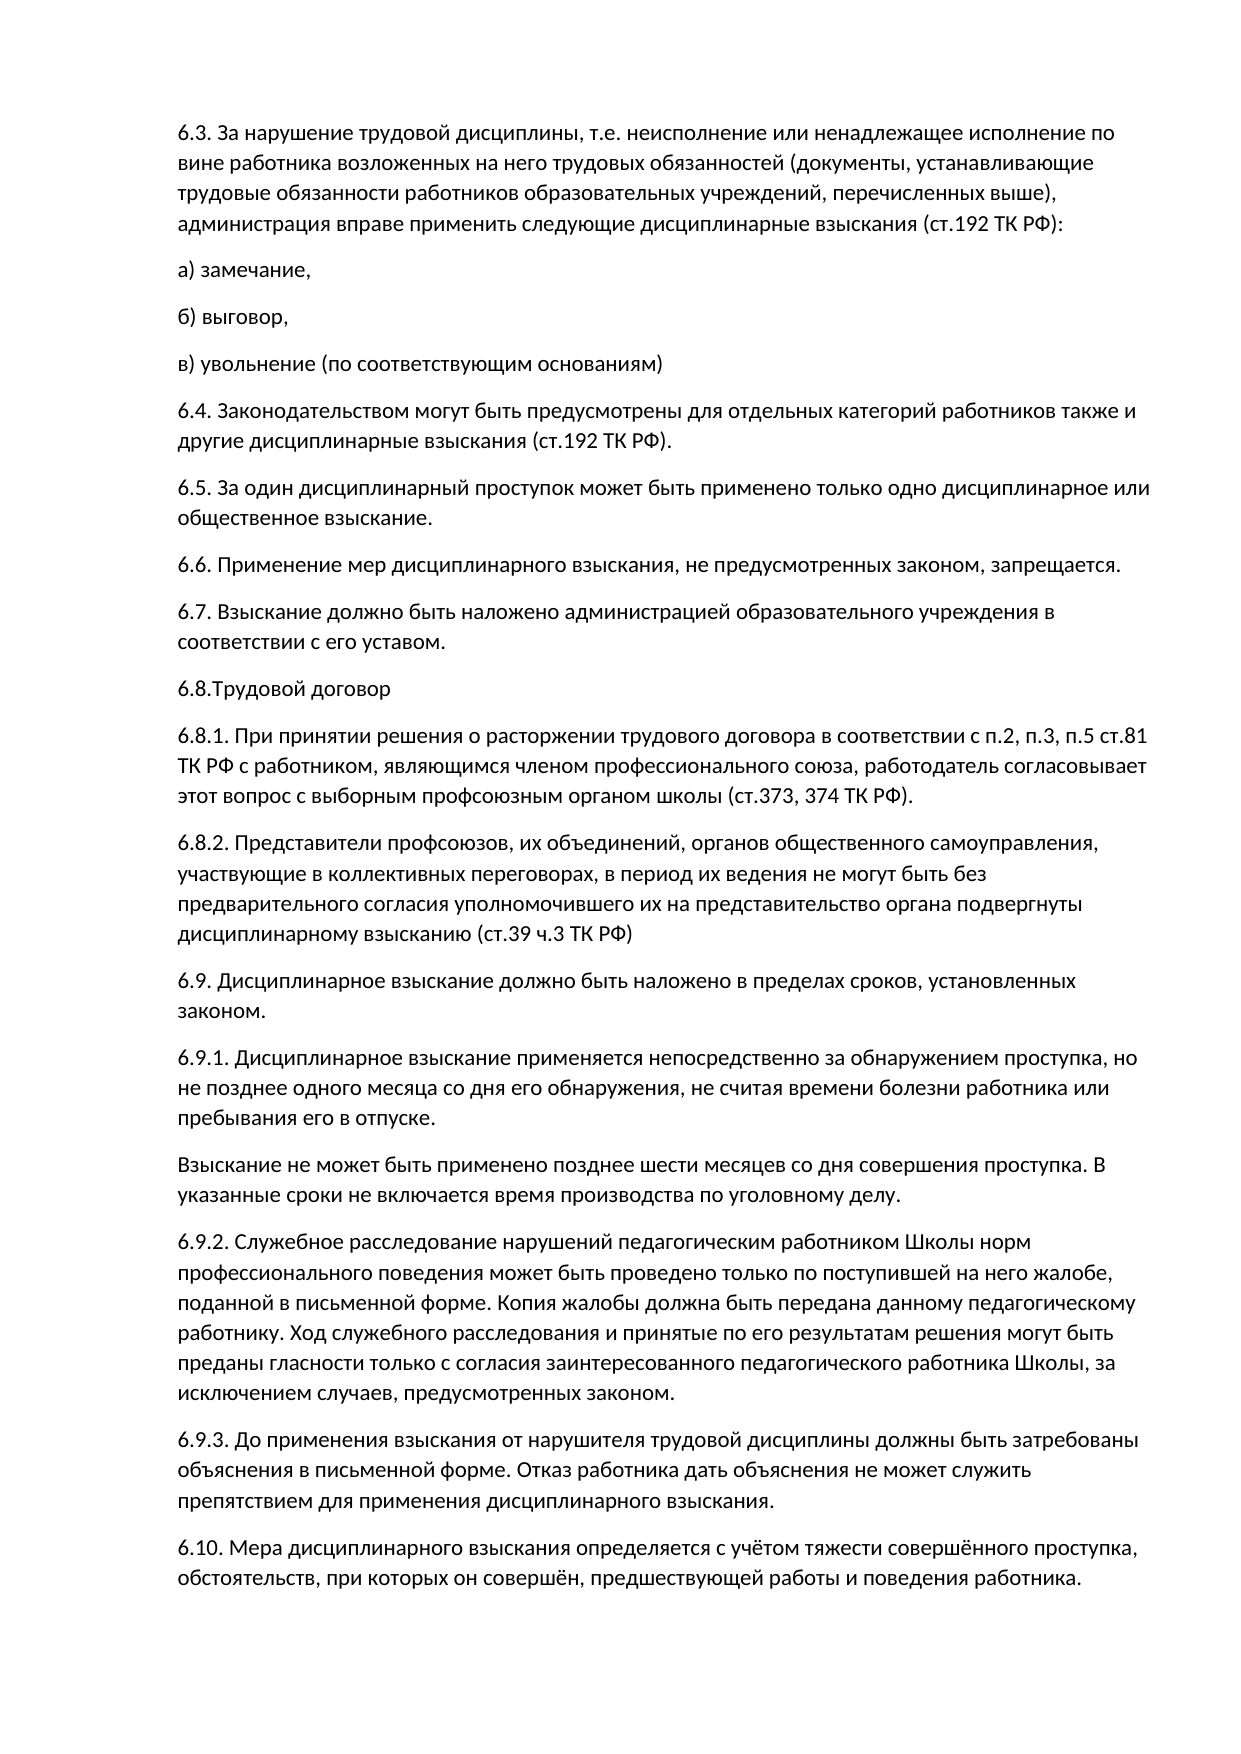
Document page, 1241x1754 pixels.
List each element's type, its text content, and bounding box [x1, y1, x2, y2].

text Взыскание не может быть применено позднее шести месяцев со дня совершения проступка. В указанные сроки не включается время производства по уголовному делу. [177, 1150, 1152, 1209]
text 6.9.1. Дисциплинарное взыскание применяется непосредственно за обнаружением проступка, но не позднее одного месяца со дня его обнаружения, не считая времени болезни работника или пребывания его в отпуске. [177, 1043, 1152, 1132]
text 6.3. За нарушение трудовой дисциплины, т.е. неисполнение или ненадлежащее исполнение по вине работника возложенных на него трудовых обязанностей (документы, устанавливающие трудовые обязанности работников образовательных учреждений, перечисленных выше), администрация вправе применить следующие дисциплинарные взыскания (ст.192 ТК РФ): [177, 118, 1152, 237]
text 6.9.3. До применения взыскания от нарушителя трудовой дисциплины должны быть затребованы объяснения в письменной форме. Отказ работника дать объяснения не может служить препятствием для применения дисциплинарного взыскания. [177, 1425, 1152, 1514]
text 6.10. Мера дисциплинарного взыскания определяется с учётом тяжести совершённого проступка, обстоятельств, при которых он совершён, предшествующей работы и поведения работника. [177, 1533, 1152, 1591]
text 6.4. Законодательством могут быть предусмотрены для отдельных категорий работников также и другие дисциплинарные взыскания (ст.192 ТК РФ). [177, 396, 1152, 454]
text 6.9.2. Служебное расследование нарушений педагогическим работником Школы норм профессионального поведения может быть проведено только по поступившей на него жалобе, поданной в письменной форме. Копия жалобы должна быть передана данному педагогическому работнику. Ход служебного расследования и принятые по его результатам решения могут быть преданы гласности только с согласия заинтересованного педагогического работника Школы, за исключением случаев, предусмотренных законом. [177, 1227, 1152, 1407]
text 6.9. Дисциплинарное взыскание должно быть наложено в пределах сроков, установленных законом. [177, 966, 1152, 1024]
text б) выговор, [177, 302, 1152, 331]
text 6.8.Трудовой договор [177, 674, 1152, 702]
text в) увольнение (по соответствующим основаниям) [177, 349, 1152, 377]
text 6.5. За один дисциплинарный проступок может быть применено только одно дисциплинарное или общественное взыскание. [177, 473, 1152, 532]
text 6.6. Применение мер дисциплинарного взыскания, не предусмотренных законом, запрещается. [177, 550, 1152, 578]
text 6.7. Взыскание должно быть наложено администрацией образовательного учреждения в соответствии с его уставом. [177, 597, 1152, 656]
text 6.8.2. Представители профсоюзов, их объединений, органов общественного самоуправления, участвующие в коллективных переговорах, в период их ведения не могут быть без предварительного согласия уполномочившего их на представительство органа подвергнуты дисциплинарному взысканию (ст.39 ч.3 ТК РФ) [177, 828, 1152, 947]
text а) замечание, [177, 256, 1152, 284]
text 6.8.1. При принятии решения о расторжении трудового договора в соответствии с п.2, п.3, п.5 ст.81 ТК РФ с работником, являющимся членом профессионального союза, работодатель согласовывает этот вопрос с выборным профсоюзным органом школы (ст.373, 374 ТК РФ). [177, 721, 1152, 810]
